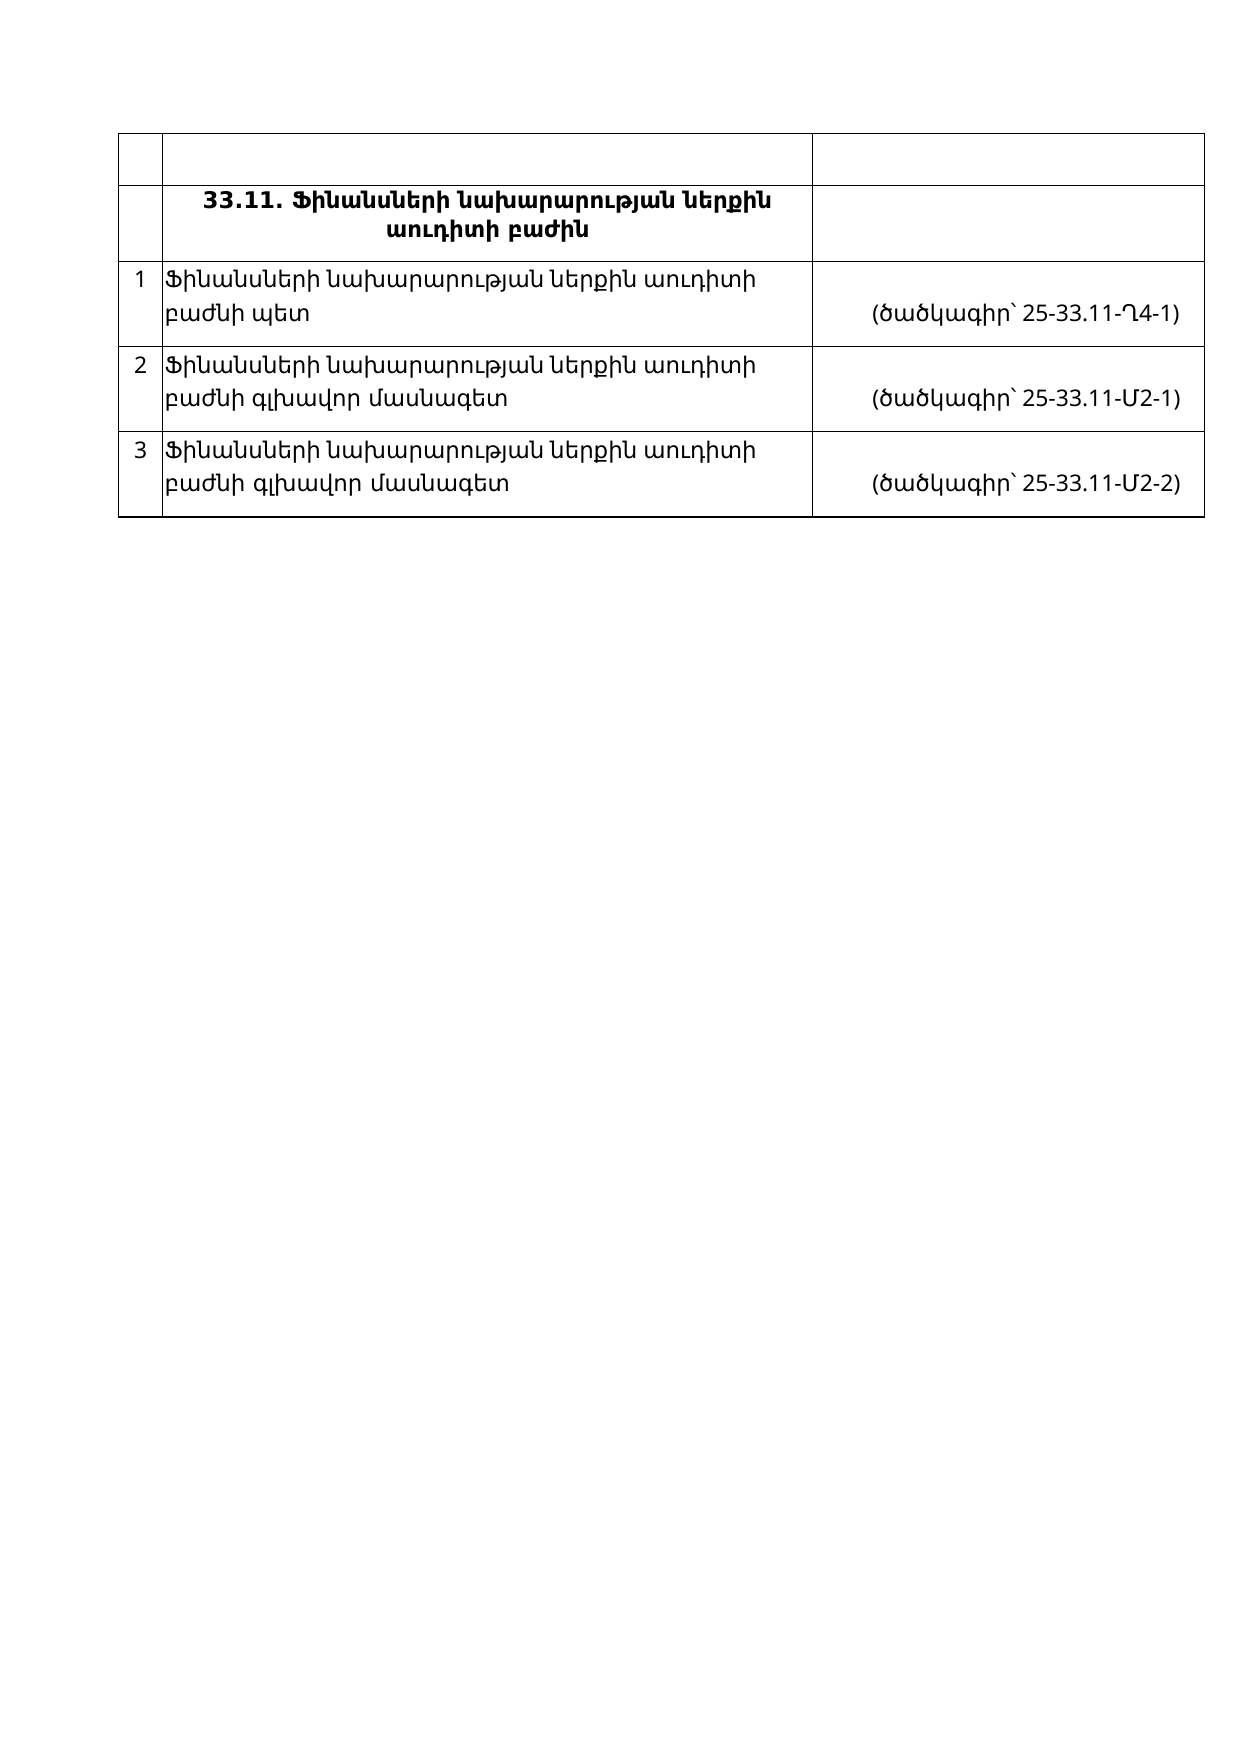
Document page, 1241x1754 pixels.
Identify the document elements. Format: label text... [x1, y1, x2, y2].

table_cell Ֆինանսների նախարարության ներքին աուդիտի բաժնի պետ [163, 262, 812, 346]
table_cell (ծածկագիր՝ 25-33.11-Ղ4-1) [813, 262, 1204, 346]
table_cell [119, 134, 162, 185]
table_cell (ծածկագիր՝ 25-33.11-Մ2-1) [813, 347, 1204, 431]
table_cell [813, 134, 1204, 185]
table_cell 33.11. Ֆինանսների նախարարության ներքին աուդիտի բաժին [163, 186, 812, 261]
table_cell 2 [119, 347, 162, 431]
table_cell [119, 186, 162, 261]
table_cell [813, 186, 1204, 261]
table_cell Ֆինանսների նախարարության ներքին աուդիտի բաժնի գլխավոր մասնագետ [163, 432, 812, 516]
table_cell 1 [119, 262, 162, 346]
table_cell [163, 134, 812, 185]
table_cell 3 [119, 432, 162, 516]
table_cell Ֆինանսների նախարարության ներքին աուդիտի բաժնի գլխավոր մասնագետ [163, 347, 812, 431]
table_cell (ծածկագիր՝ 25-33.11-Մ2-2) [813, 432, 1204, 516]
